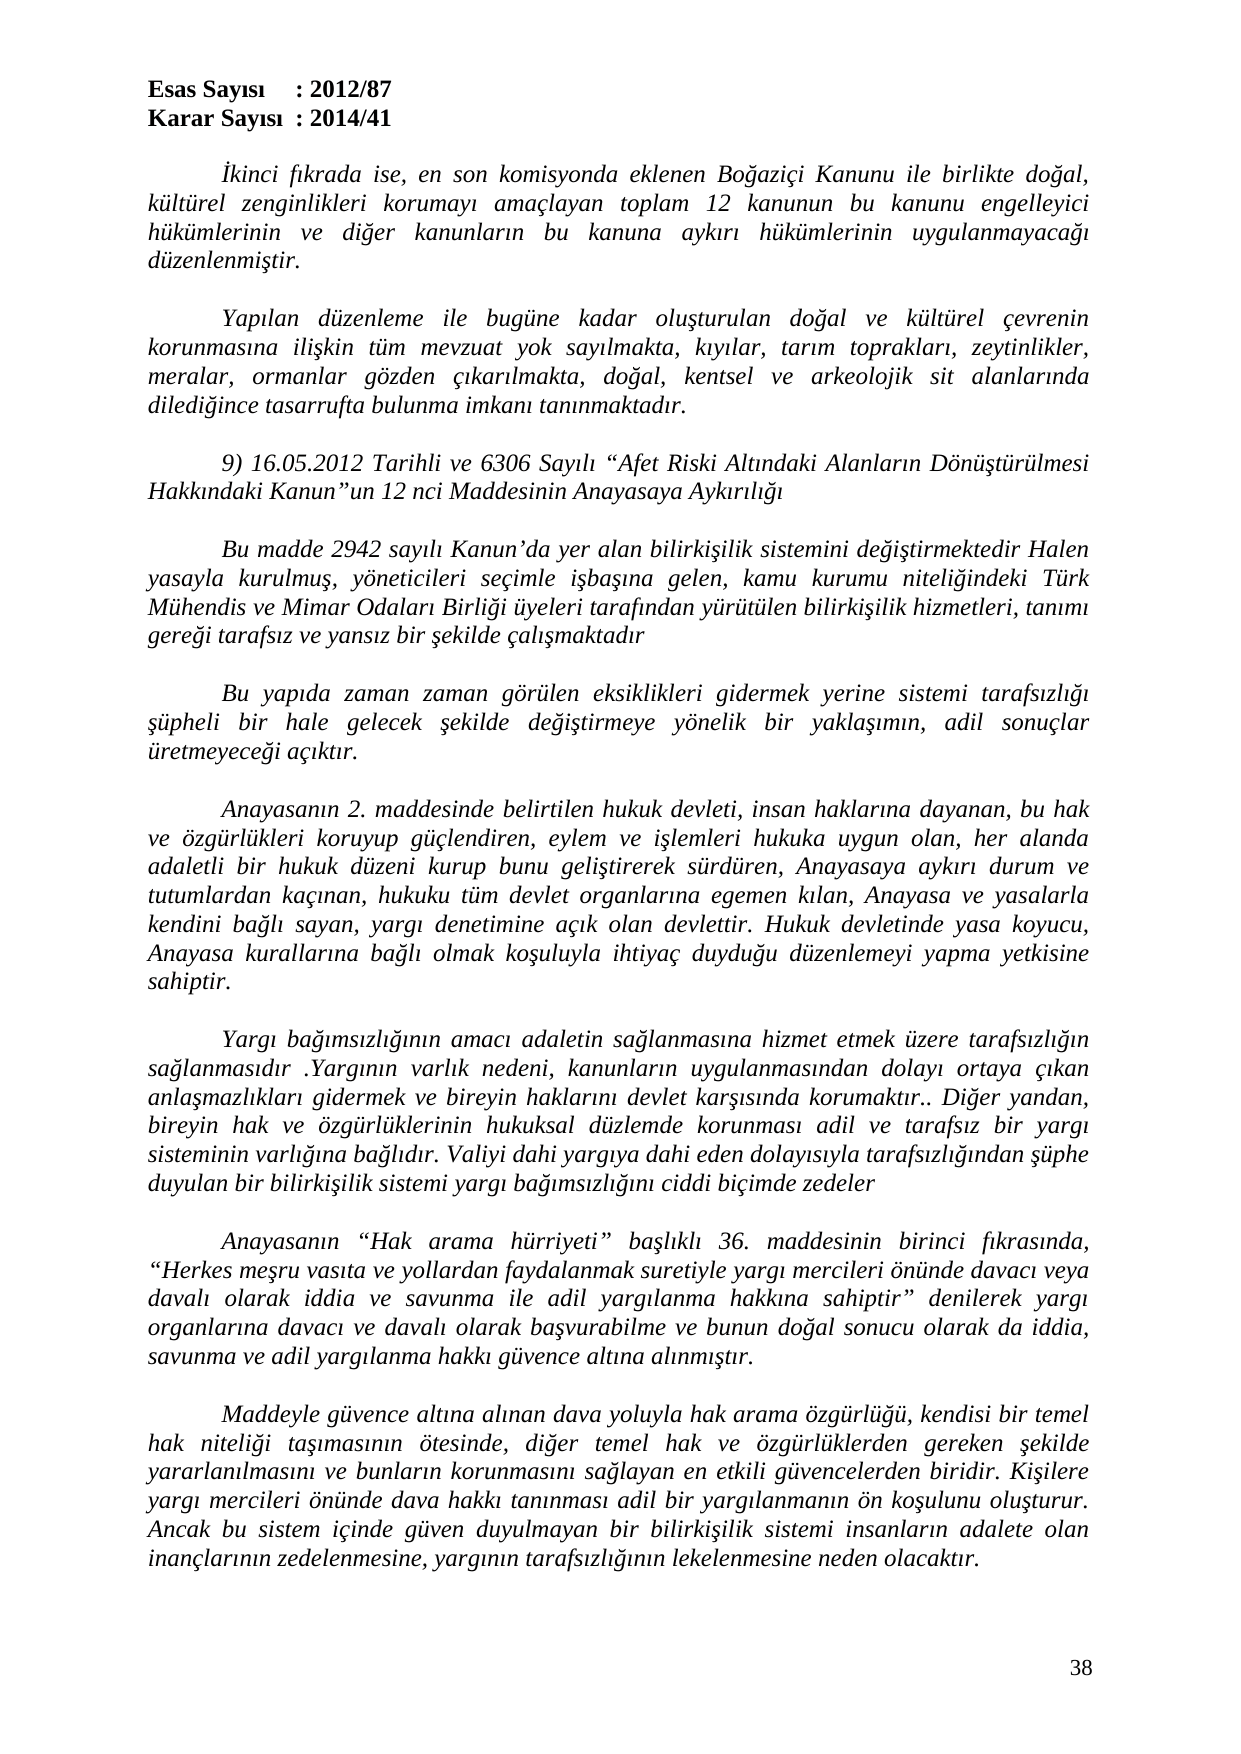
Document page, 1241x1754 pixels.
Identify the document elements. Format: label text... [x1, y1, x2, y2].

text Yapılan düzenleme ile bugüne kadar oluşturulan doğal ve kültürel çevrenin korunmasına ilişkin tüm mevzuat yok sayılmakta, kıyılar, tarım toprakları, zeytinlikler, meralar, ormanlar gözden çıkarılmakta, doğal, kentsel ve arkeolojik sit alanlarında dilediğince tasarrufta bulunma imkanı tanınmaktadır. [148, 303, 1093, 418]
text 9) 16.05.2012 Tarihli ve 6306 Sayılı “Afet Riski Altındaki Alanların Dönüştürülmesi Hakkındaki Kanun”un 12 nci Maddesinin Anayasaya Aykırılığı [148, 448, 1093, 505]
text Anayasanın “Hak arama hürriyeti” başlıklı 36. maddesinin birinci fıkrasında, “Herkes meşru vasıta ve yollardan faydalanmak suretiyle yargı mercileri önünde davacı veya davalı olarak iddia ve savunma ile adil yargılanma hakkına sahiptir” denilerek yargı organlarına davacı ve davalı olarak başvurabilme ve bunun doğal sonucu olarak da iddia, savunma ve adil yargılanma hakkı güvence altına alınmıştır. [148, 1226, 1093, 1370]
text Maddeyle güvence altına alınan dava yoluyla hak arama özgürlüğü, kendisi bir temel hak niteliği taşımasının ötesinde, diğer temel hak ve özgürlüklerden gereken şekilde yararlanılmasını ve bunların korunmasını sağlayan en etkili güvencelerden biridir. Kişilere yargı mercileri önünde dava hakkı tanınması adil bir yargılanmanın ön koşulunu oluşturur. Ancak bu sistem içinde güven duyulmayan bir bilirkişilik sistemi insanların adalete olan inançlarının zedelenmesine, yargının tarafsızlığının lekelenmesine neden olacaktır. [148, 1399, 1093, 1571]
text İkinci fıkrada ise, en son komisyonda eklenen Boğaziçi Kanunu ile birlikte doğal, kültürel zenginlikleri korumayı amaçlayan toplam 12 kanunun bu kanunu engelleyici hükümlerinin ve diğer kanunların bu kanuna aykırı hükümlerinin uygulanmayacağı düzenlenmiştir. [148, 159, 1093, 274]
text Bu yapıda zaman zaman görülen eksiklikleri gidermek yerine sistemi tarafsızlığı şüpheli bir hale gelecek şekilde değiştirmeye yönelik bir yaklaşımın, adil sonuçlar üretmeyeceği açıktır. [148, 678, 1093, 765]
text Anayasanın 2. maddesinde belirtilen hukuk devleti, insan haklarına dayanan, bu hak ve özgürlükleri koruyup güçlendiren, eylem ve işlemleri hukuka uygun olan, her alanda adaletli bir hukuk düzeni kurup bunu geliştirerek sürdüren, Anayasaya aykırı durum ve tutumlardan kaçınan, hukuku tüm devlet organlarına egemen kılan, Anayasa ve yasalarla kendini bağlı sayan, yargı denetimine açık olan devlettir. Hukuk devletinde yasa koyucu, Anayasa kurallarına bağlı olmak koşuluyla ihtiyaç duyduğu düzenlemeyi yapma yetkisine sahiptir. [148, 794, 1093, 995]
text Yargı bağımsızlığının amacı adaletin sağlanmasına hizmet etmek üzere tarafsızlığın sağlanmasıdır .Yargının varlık nedeni, kanunların uygulanmasından dolayı ortaya çıkan anlaşmazlıkları gidermek ve bireyin haklarını devlet karşısında korumaktır.. Diğer yandan, bireyin hak ve özgürlüklerinin hukuksal düzlemde korunması adil ve tarafsız bir yargı sisteminin varlığına bağlıdır. Valiyi dahi yargıya dahi eden dolayısıyla tarafsızlığından şüphe duyulan bir bilirkişilik sistemi yargı bağımsızlığını ciddi biçimde zedeler [148, 1024, 1093, 1197]
text Bu madde 2942 sayılı Kanun’da yer alan bilirkişilik sistemini değiştirmektedir Halen yasayla kurulmuş, yöneticileri seçimle işbaşına gelen, kamu kurumu niteliğindeki Türk Mühendis ve Mimar Odaları Birliği üyeleri tarafından yürütülen bilirkişilik hizmetleri, tanımı gereği tarafsız ve yansız bir şekilde çalışmaktadır [148, 534, 1093, 649]
